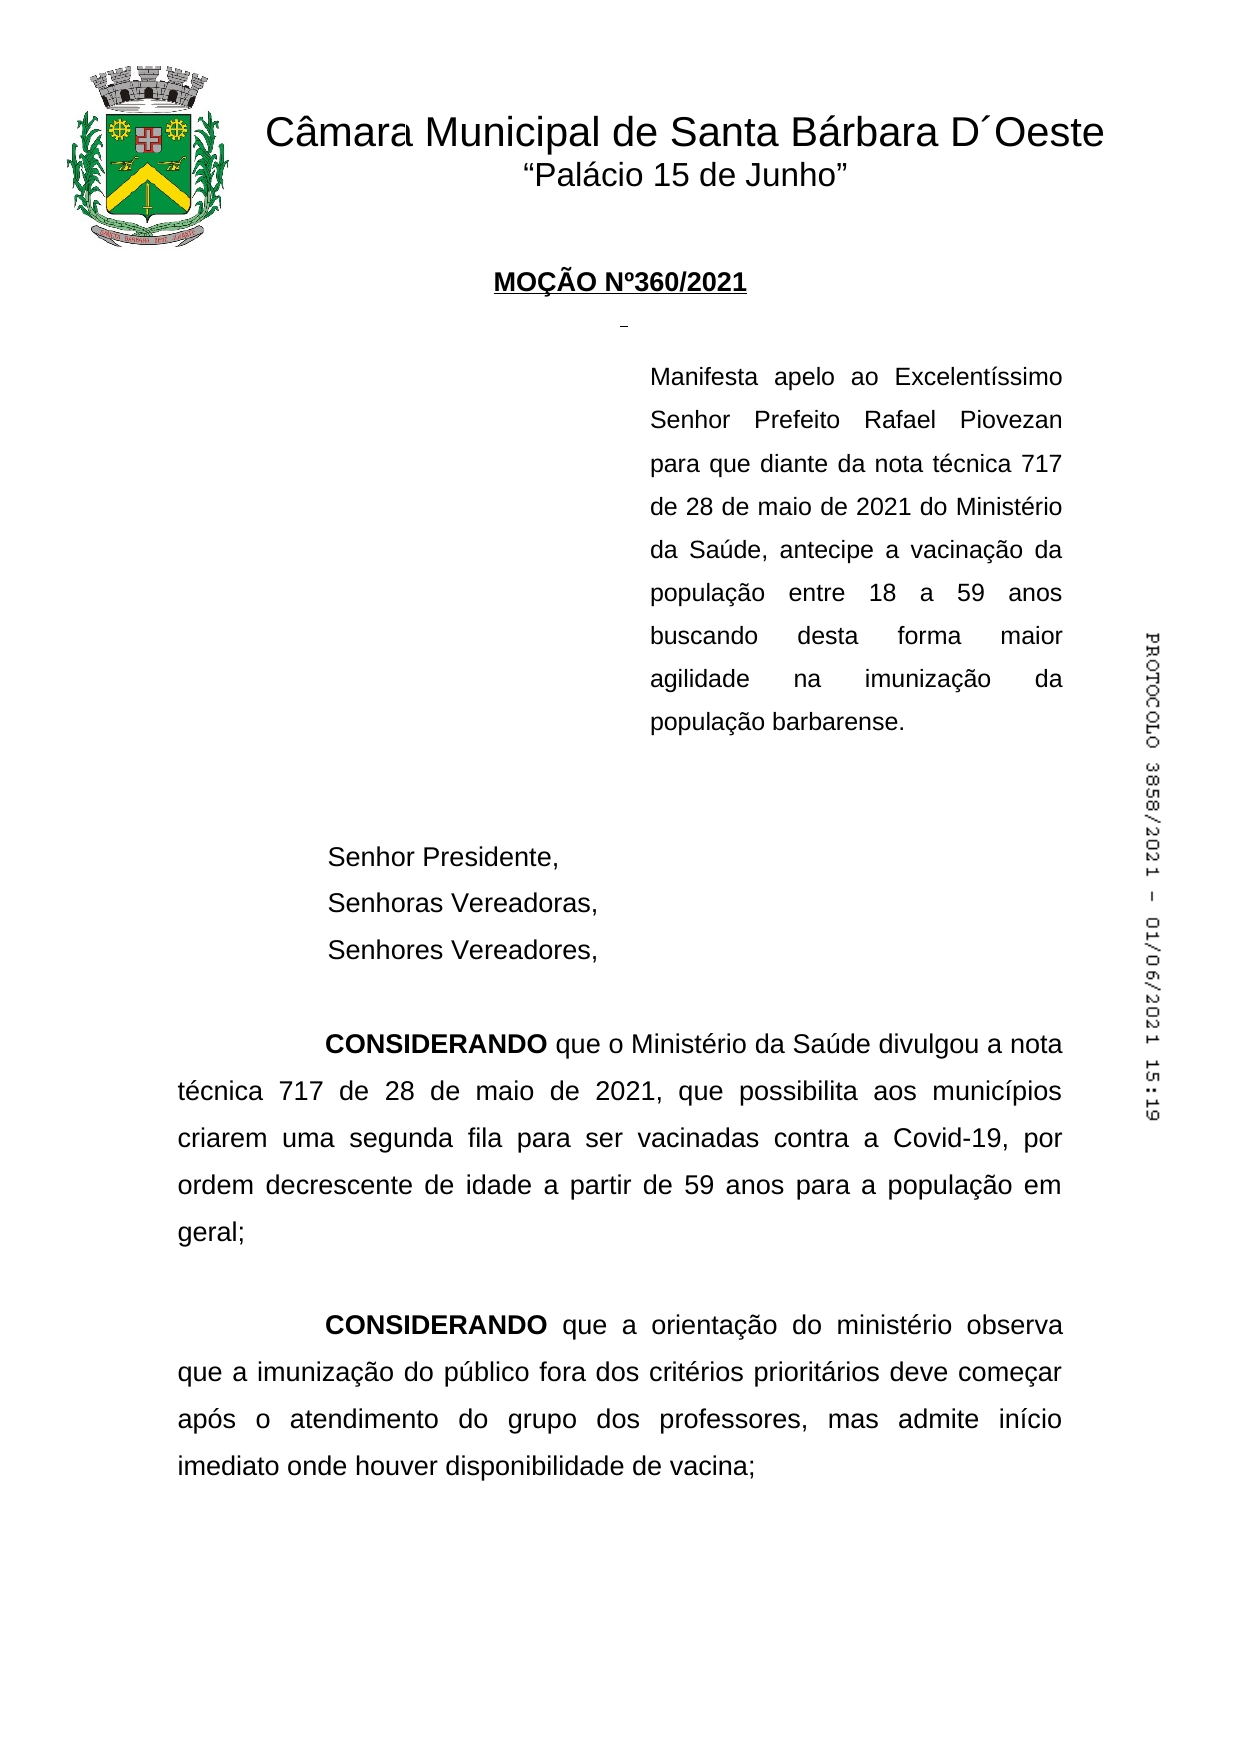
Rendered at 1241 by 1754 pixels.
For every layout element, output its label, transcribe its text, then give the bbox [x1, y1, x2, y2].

picture [1120, 629, 1183, 1125]
title MOÇÃO Nº360/2021 [177, 266, 1063, 297]
text CONSIDERANDO que o Ministério da Saúde divulgou a nota técnica 717 de 28 de maio de 2021, que possibilita aos municípios criarem uma segunda fila para ser vacinadas contra a Covid-19, por ordem decrescente de idade a partir de 59 anos para a população em geral; [177, 1028, 1063, 1247]
text Senhor Presidente, [177, 841, 1063, 872]
picture [66, 66, 235, 254]
text Manifesta apelo ao Excelentíssimo Senhor Prefeito Rafael Piovezan para que diante da nota técnica 717 de 28 de maio de 2021 do Ministério da Saúde, antecipe a vacinação da população entre 18 a 59 anos buscando desta forma maior agilidade na imunização da população barbarense. [650, 362, 1063, 736]
text Senhoras Vereadoras, [177, 887, 1063, 919]
text CONSIDERANDO que a orientação do ministério observa que a imunização do público fora dos critérios prioritários deve começar após o atendimento do grupo dos professores, mas admite início imediato onde houver disponibilidade de vacina; [177, 1309, 1063, 1481]
text Senhores Vereadores, [177, 934, 1063, 966]
